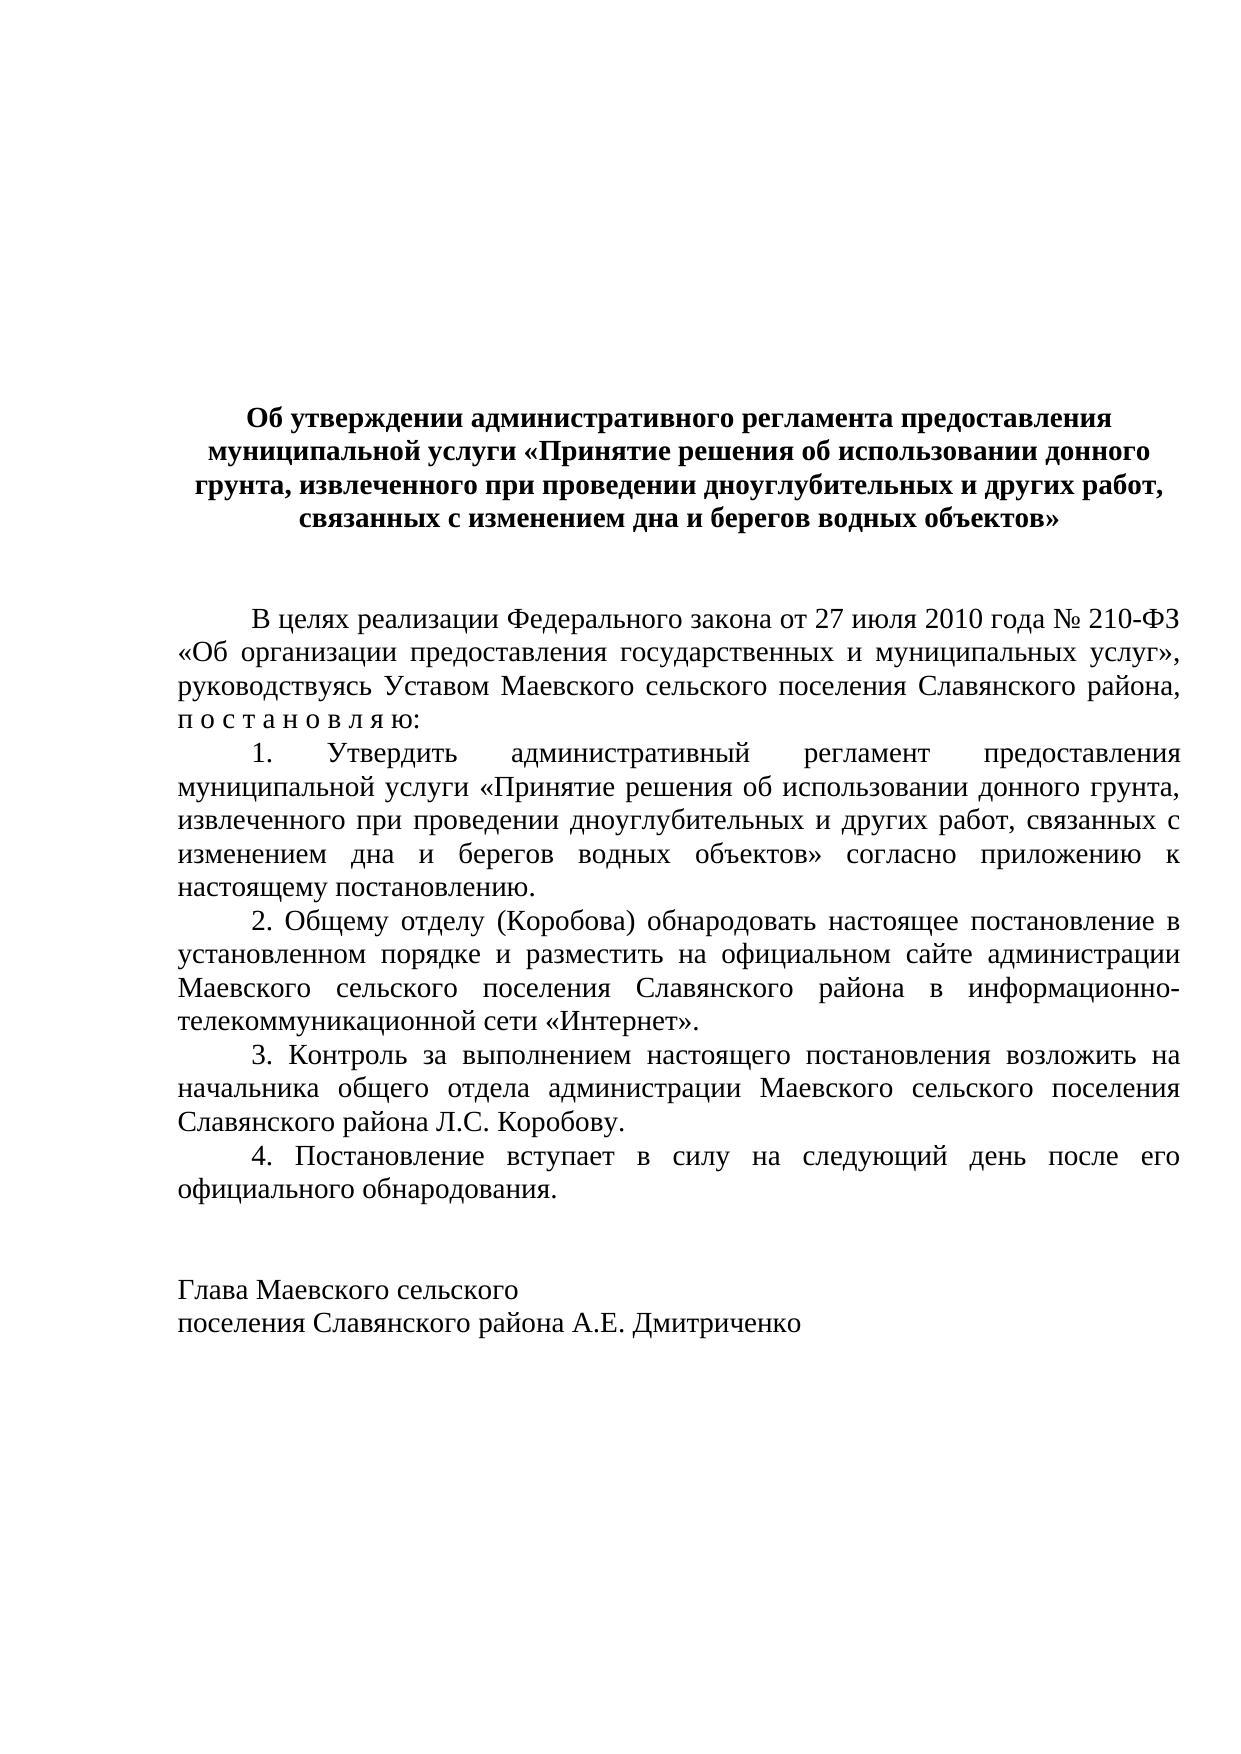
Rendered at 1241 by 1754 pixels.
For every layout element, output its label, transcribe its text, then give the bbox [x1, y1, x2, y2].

text Об утверждении административного регламента предоставления муниципальной услуги «Принятие решения об использовании донного грунта, извлеченного при проведении дноуглубительных и других работ, связанных с изменением дна и берегов водных объектов» [177, 400, 1181, 534]
text поселения Славянского района А.Е. Дмитриченко [177, 1305, 1181, 1339]
text 4. Постановление вступает в силу на следующий день после его официального обнародования. [177, 1138, 1181, 1205]
text 2. Общему отделу (Коробова) обнародовать настоящее постановление в установленном порядке и разместить на официальном сайте администрации Маевского сельского поселения Славянского района в информационно-телекоммуникационной сети «Интернет». [177, 903, 1181, 1037]
text Глава Маевского сельского [177, 1272, 1181, 1305]
text 1. Утвердить административный регламент предоставления муниципальной услуги «Принятие решения об использовании донного грунта, извлеченного при проведении дноуглубительных и других работ, связанных с изменением дна и берегов водных объектов» согласно приложению к настоящему постановлению. [177, 735, 1181, 903]
text В целях реализации Федерального закона от 27 июля 2010 года № 210-ФЗ «Об организации предоставления государственных и муниципальных услуг», руководствуясь Уставом Маевского сельского поселения Славянского района, п о с т а н о в л я ю: [177, 601, 1181, 735]
text 3. Контроль за выполнением настоящего постановления возложить на начальника общего отдела администрации Маевского сельского поселения Славянского района Л.С. Коробову. [177, 1037, 1181, 1138]
